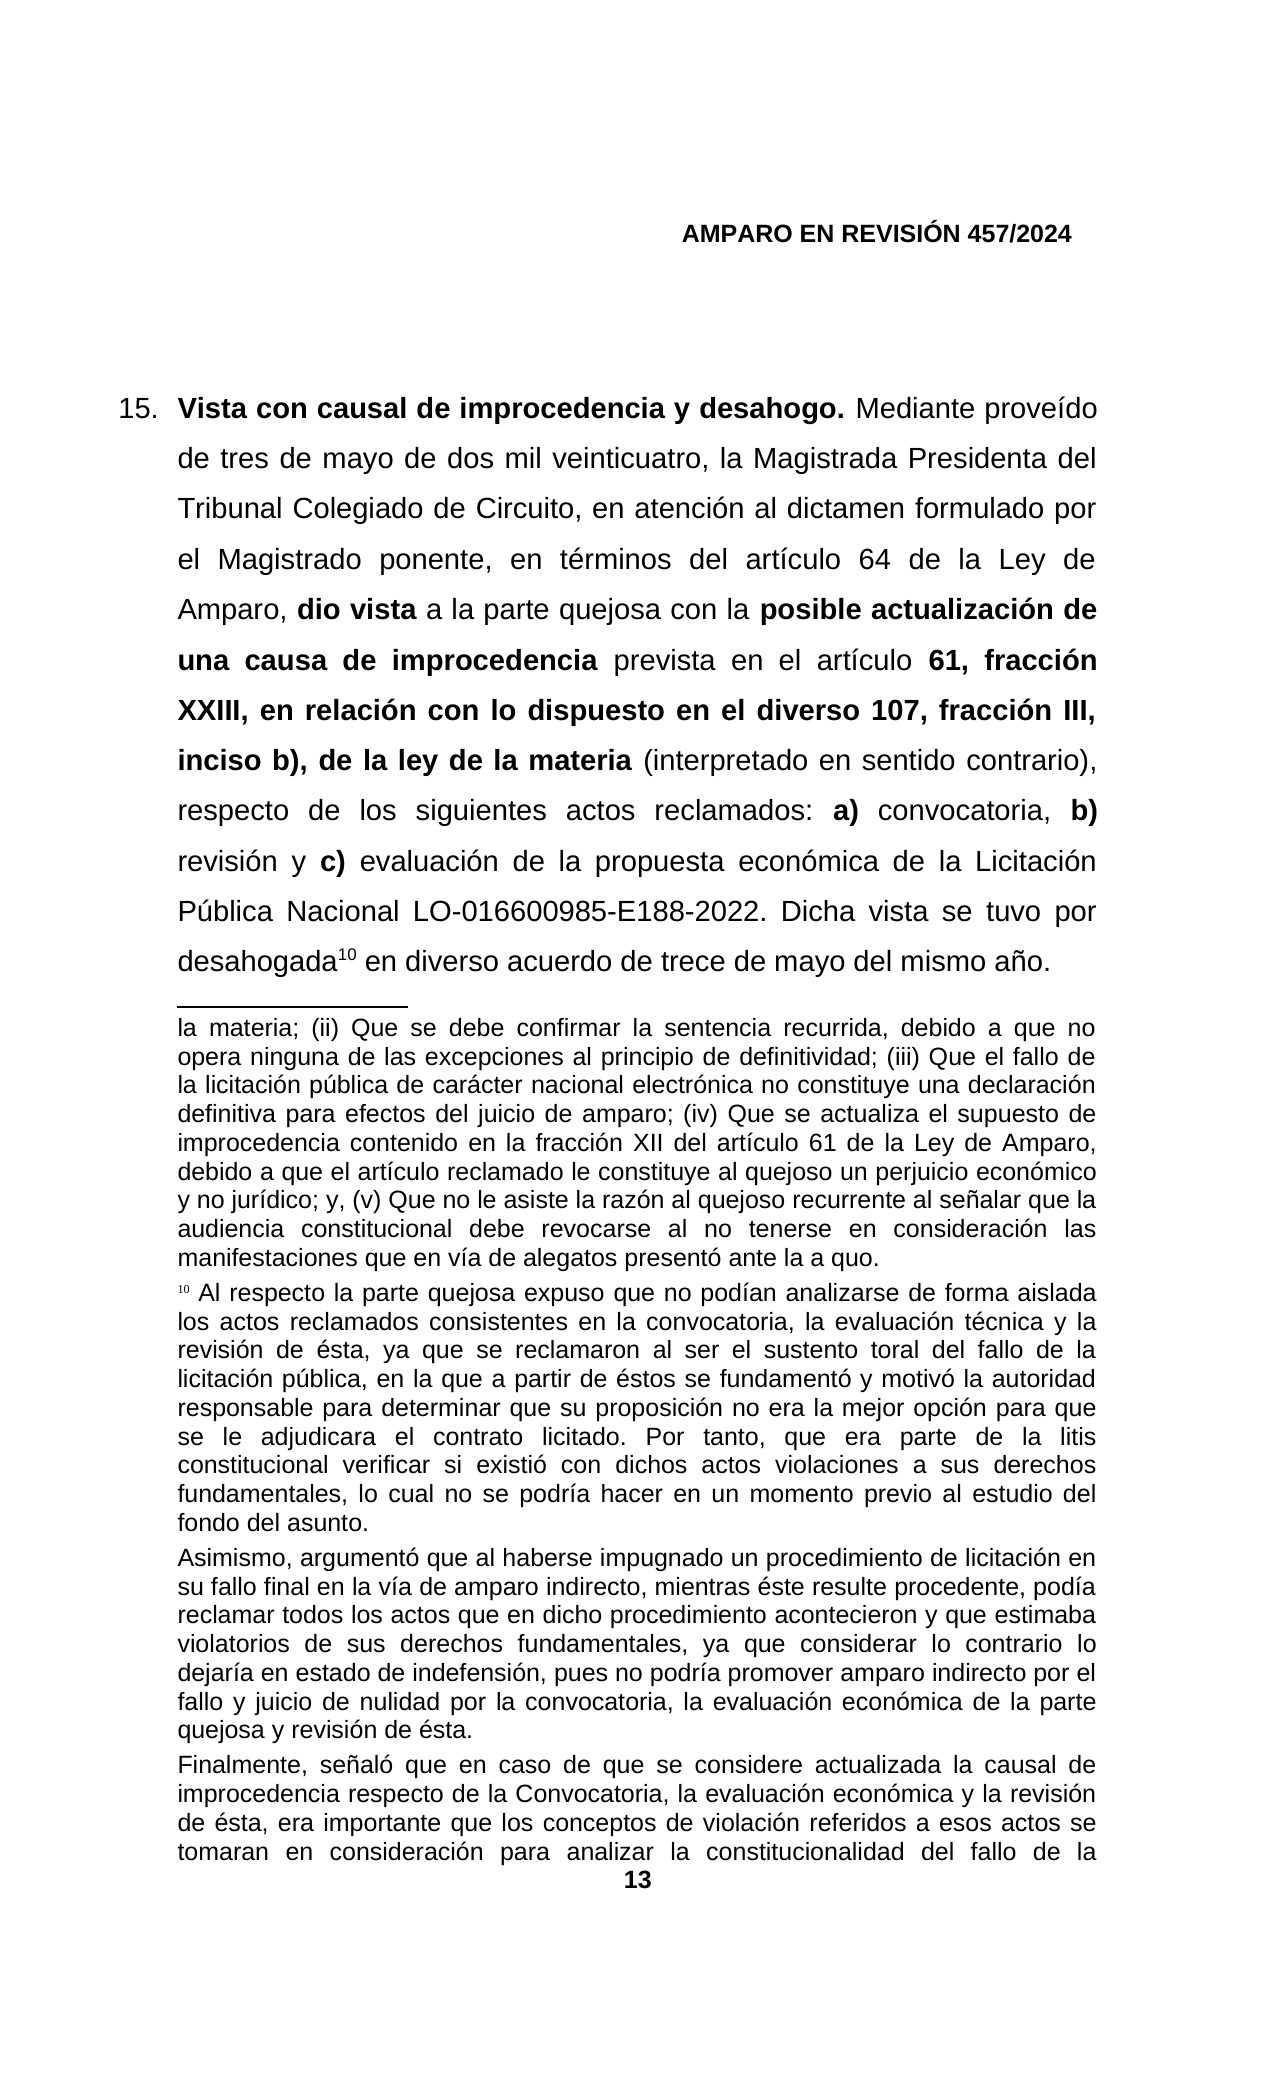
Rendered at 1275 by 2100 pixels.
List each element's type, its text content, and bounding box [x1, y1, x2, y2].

list Vista con causal de improcedencia y desahogo. Mediante proveído de tres de mayo de dos mil veinticuatro, la Magistrada Presidenta del Tribunal Colegiado de Circuito, en atención al dictamen formulado por el Magistrado ponente, en términos del artículo 64 de la Ley de Amparo, dio vista a la parte quejosa con la posible actualización de una causa de improcedencia prevista en el artículo 61, fracción XXIII, en relación con lo dispuesto en el diverso 107, fracción III, inciso b), de la ley de la materia (interpretado en sentido contrario), respecto de los siguientes actos reclamados: a) convocatoria, b) revisión y c) evaluación de la propuesta económica de la Licitación Pública Nacional LO-016600985-E188-2022. Dicha vista se tuvo por desahogada en diverso acuerdo de trece de mayo del mismo año. [118, 391, 1098, 978]
